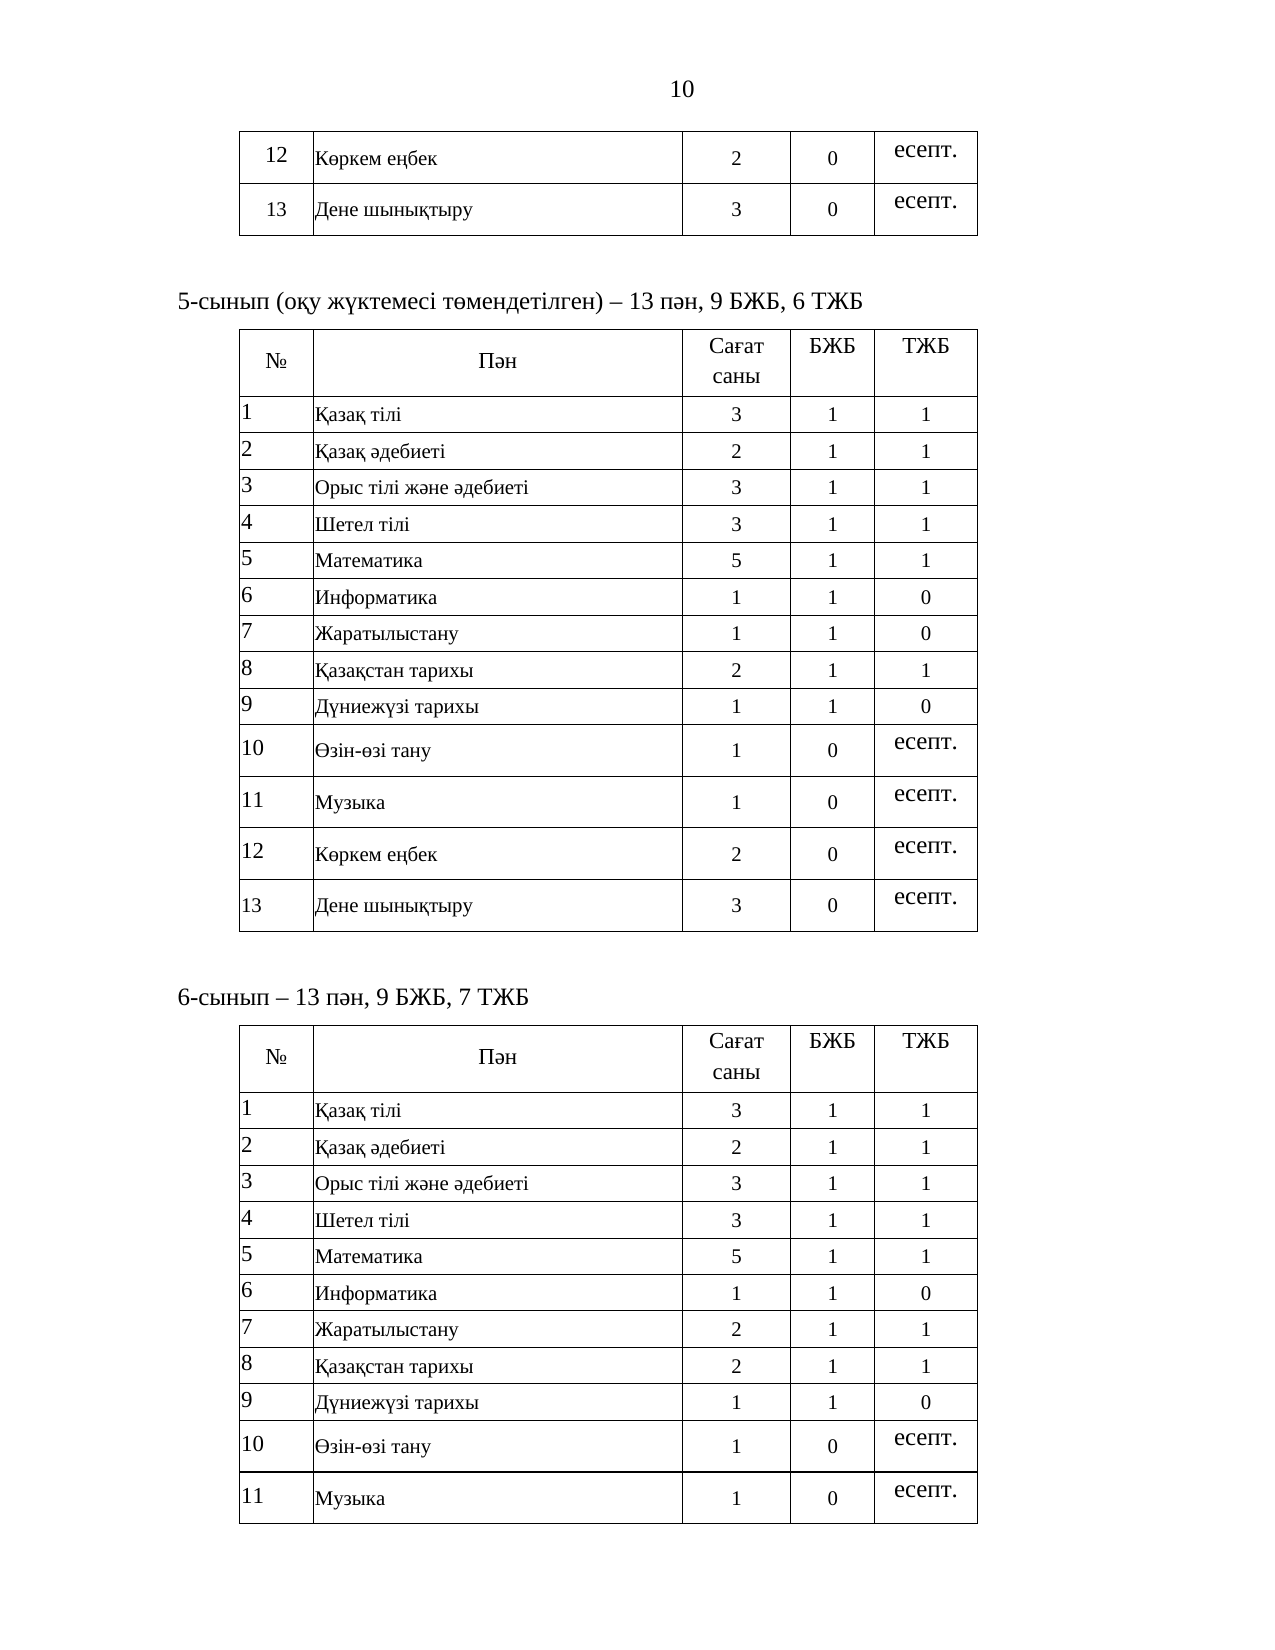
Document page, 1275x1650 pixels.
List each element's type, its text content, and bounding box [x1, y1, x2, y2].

table_cell 1 [875, 433, 977, 469]
table_cell есепт. [875, 777, 977, 827]
table_cell Орыс тілі және әдебиеті [314, 1166, 682, 1201]
table_cell 0 [791, 880, 874, 931]
table_cell есепт. [875, 1421, 977, 1471]
table_cell 0 [875, 579, 977, 614]
table_cell 13 [240, 184, 313, 234]
table_cell 1 [791, 1348, 874, 1383]
table_cell 1 [875, 543, 977, 578]
table_cell 2 [240, 433, 313, 469]
table_header № [240, 330, 313, 396]
table_cell есепт. [875, 132, 977, 183]
table_cell 1 [683, 616, 790, 651]
text 5-сынып (оқу жүктемесі төмендетілген) – 13 пән, 9 БЖБ, 6 ТЖБ [177, 286, 1186, 315]
table_cell Қазақстан тарихы [314, 1348, 682, 1383]
table_cell 9 [240, 1384, 313, 1420]
table_cell 1 [875, 1093, 977, 1128]
table_header № [240, 1026, 313, 1092]
table_cell 1 [791, 1275, 874, 1310]
table_cell 1 [791, 506, 874, 542]
table_cell 11 [240, 777, 313, 827]
table_header ТЖБ [875, 330, 977, 396]
table_cell 6 [240, 1275, 313, 1310]
table_cell Дене шынықтыру [314, 880, 682, 931]
table_cell 1 [791, 433, 874, 469]
table_cell 1 [240, 1093, 313, 1128]
table_cell 0 [791, 1421, 874, 1471]
table_cell 2 [683, 433, 790, 469]
table_cell 2 [683, 1311, 790, 1347]
table_cell 1 [791, 1093, 874, 1128]
table_cell 1 [791, 579, 874, 614]
table_cell Қазақ әдебиеті [314, 1129, 682, 1164]
table_cell 4 [240, 506, 313, 542]
table_cell 1 [683, 1421, 790, 1471]
table_cell 1 [875, 1348, 977, 1383]
table_cell 3 [683, 1166, 790, 1201]
table_cell 1 [791, 397, 874, 432]
table_header БЖБ [791, 330, 874, 396]
table_cell 1 [791, 1166, 874, 1201]
table_cell 3 [683, 1202, 790, 1237]
table_cell 4 [240, 1202, 313, 1237]
table_cell 0 [791, 777, 874, 827]
table_cell 1 [683, 725, 790, 776]
table_cell 12 [240, 132, 313, 183]
table_cell 1 [791, 689, 874, 724]
table_cell 8 [240, 652, 313, 687]
table_cell 0 [791, 1473, 874, 1523]
table_cell 1 [875, 1129, 977, 1164]
table_cell 12 [240, 828, 313, 879]
table_cell Музыка [314, 777, 682, 827]
table_cell 3 [683, 1093, 790, 1128]
table_cell Жаратылыстану [314, 1311, 682, 1347]
table_cell 1 [875, 1202, 977, 1237]
table_header Пән [314, 330, 682, 396]
table_cell 1 [875, 1166, 977, 1201]
table_cell Шетел тілі [314, 1202, 682, 1237]
table_cell 1 [791, 652, 874, 687]
table_cell есепт. [875, 880, 977, 931]
table_cell Информатика [314, 579, 682, 614]
table_cell 1 [791, 1129, 874, 1164]
table_cell 0 [791, 725, 874, 776]
table_header ТЖБ [875, 1026, 977, 1092]
table_cell 3 [683, 506, 790, 542]
table_cell 10 [240, 1421, 313, 1471]
table_cell 1 [683, 777, 790, 827]
table_cell 3 [240, 1166, 313, 1201]
table_cell Музыка [314, 1473, 682, 1523]
table_cell Дене шынықтыру [314, 184, 682, 234]
table_cell 3 [683, 184, 790, 234]
table_cell 5 [683, 1239, 790, 1274]
table_cell 2 [683, 1348, 790, 1383]
table_cell 1 [683, 579, 790, 614]
table_cell Математика [314, 543, 682, 578]
table_cell 1 [683, 689, 790, 724]
table_cell 9 [240, 689, 313, 724]
table_cell 13 [240, 880, 313, 931]
table_cell Қазақ тілі [314, 1093, 682, 1128]
table_cell Өзін-өзі тану [314, 725, 682, 776]
table_cell 1 [683, 1473, 790, 1523]
table_cell 1 [683, 1384, 790, 1420]
table_cell 1 [875, 652, 977, 687]
table_cell 8 [240, 1348, 313, 1383]
table_cell 0 [791, 828, 874, 879]
table_cell 1 [875, 506, 977, 542]
table_cell 1 [683, 1275, 790, 1310]
table_cell 6 [240, 579, 313, 614]
table_cell 2 [683, 1129, 790, 1164]
table_cell есепт. [875, 828, 977, 879]
table_cell Математика [314, 1239, 682, 1274]
table_cell Информатика [314, 1275, 682, 1310]
table_cell 1 [791, 543, 874, 578]
table_cell 5 [683, 543, 790, 578]
table_cell 1 [791, 470, 874, 505]
table_cell 1 [875, 470, 977, 505]
table_cell 3 [240, 470, 313, 505]
table_cell есепт. [875, 1473, 977, 1523]
table_header БЖБ [791, 1026, 874, 1092]
table_cell 1 [791, 1384, 874, 1420]
table_cell Жаратылыстану [314, 616, 682, 651]
table_cell 0 [875, 616, 977, 651]
table_cell 1 [875, 1311, 977, 1347]
table_cell 0 [791, 132, 874, 183]
table_cell 0 [875, 1275, 977, 1310]
table_cell 1 [791, 1311, 874, 1347]
table_cell 5 [240, 543, 313, 578]
table_cell Көркем еңбек [314, 132, 682, 183]
table_cell 11 [240, 1473, 313, 1523]
table_cell 2 [683, 828, 790, 879]
table_cell Шетел тілі [314, 506, 682, 542]
table_header Пән [314, 1026, 682, 1092]
table_cell 1 [791, 1202, 874, 1237]
table_cell 3 [683, 397, 790, 432]
table_cell 2 [240, 1129, 313, 1164]
table_cell 1 [791, 1239, 874, 1274]
table_cell есепт. [875, 184, 977, 234]
table_cell 0 [791, 184, 874, 234]
table_cell 2 [683, 132, 790, 183]
table_header Сағат саны [683, 330, 790, 396]
table_cell Көркем еңбек [314, 828, 682, 879]
table_cell 7 [240, 1311, 313, 1347]
table_cell Қазақстан тарихы [314, 652, 682, 687]
table_cell Орыс тілі және әдебиеті [314, 470, 682, 505]
table_cell Өзін-өзі тану [314, 1421, 682, 1471]
table_cell 3 [683, 470, 790, 505]
table_cell 1 [875, 397, 977, 432]
table_cell 1 [791, 616, 874, 651]
table_cell Дүниежүзі тарихы [314, 689, 682, 724]
table_cell 0 [875, 1384, 977, 1420]
table_cell Қазақ әдебиеті [314, 433, 682, 469]
table_cell 5 [240, 1239, 313, 1274]
table_cell Қазақ тілі [314, 397, 682, 432]
text 6-сынып – 13 пән, 9 БЖБ, 7 ТЖБ [177, 982, 1186, 1011]
table_cell 7 [240, 616, 313, 651]
table_cell 3 [683, 880, 790, 931]
table_cell 0 [875, 689, 977, 724]
table_cell 2 [683, 652, 790, 687]
table_header Сағат саны [683, 1026, 790, 1092]
table_cell 10 [240, 725, 313, 776]
table_cell 1 [240, 397, 313, 432]
table_cell Дүниежүзі тарихы [314, 1384, 682, 1420]
table_cell есепт. [875, 725, 977, 776]
table_cell 1 [875, 1239, 977, 1274]
